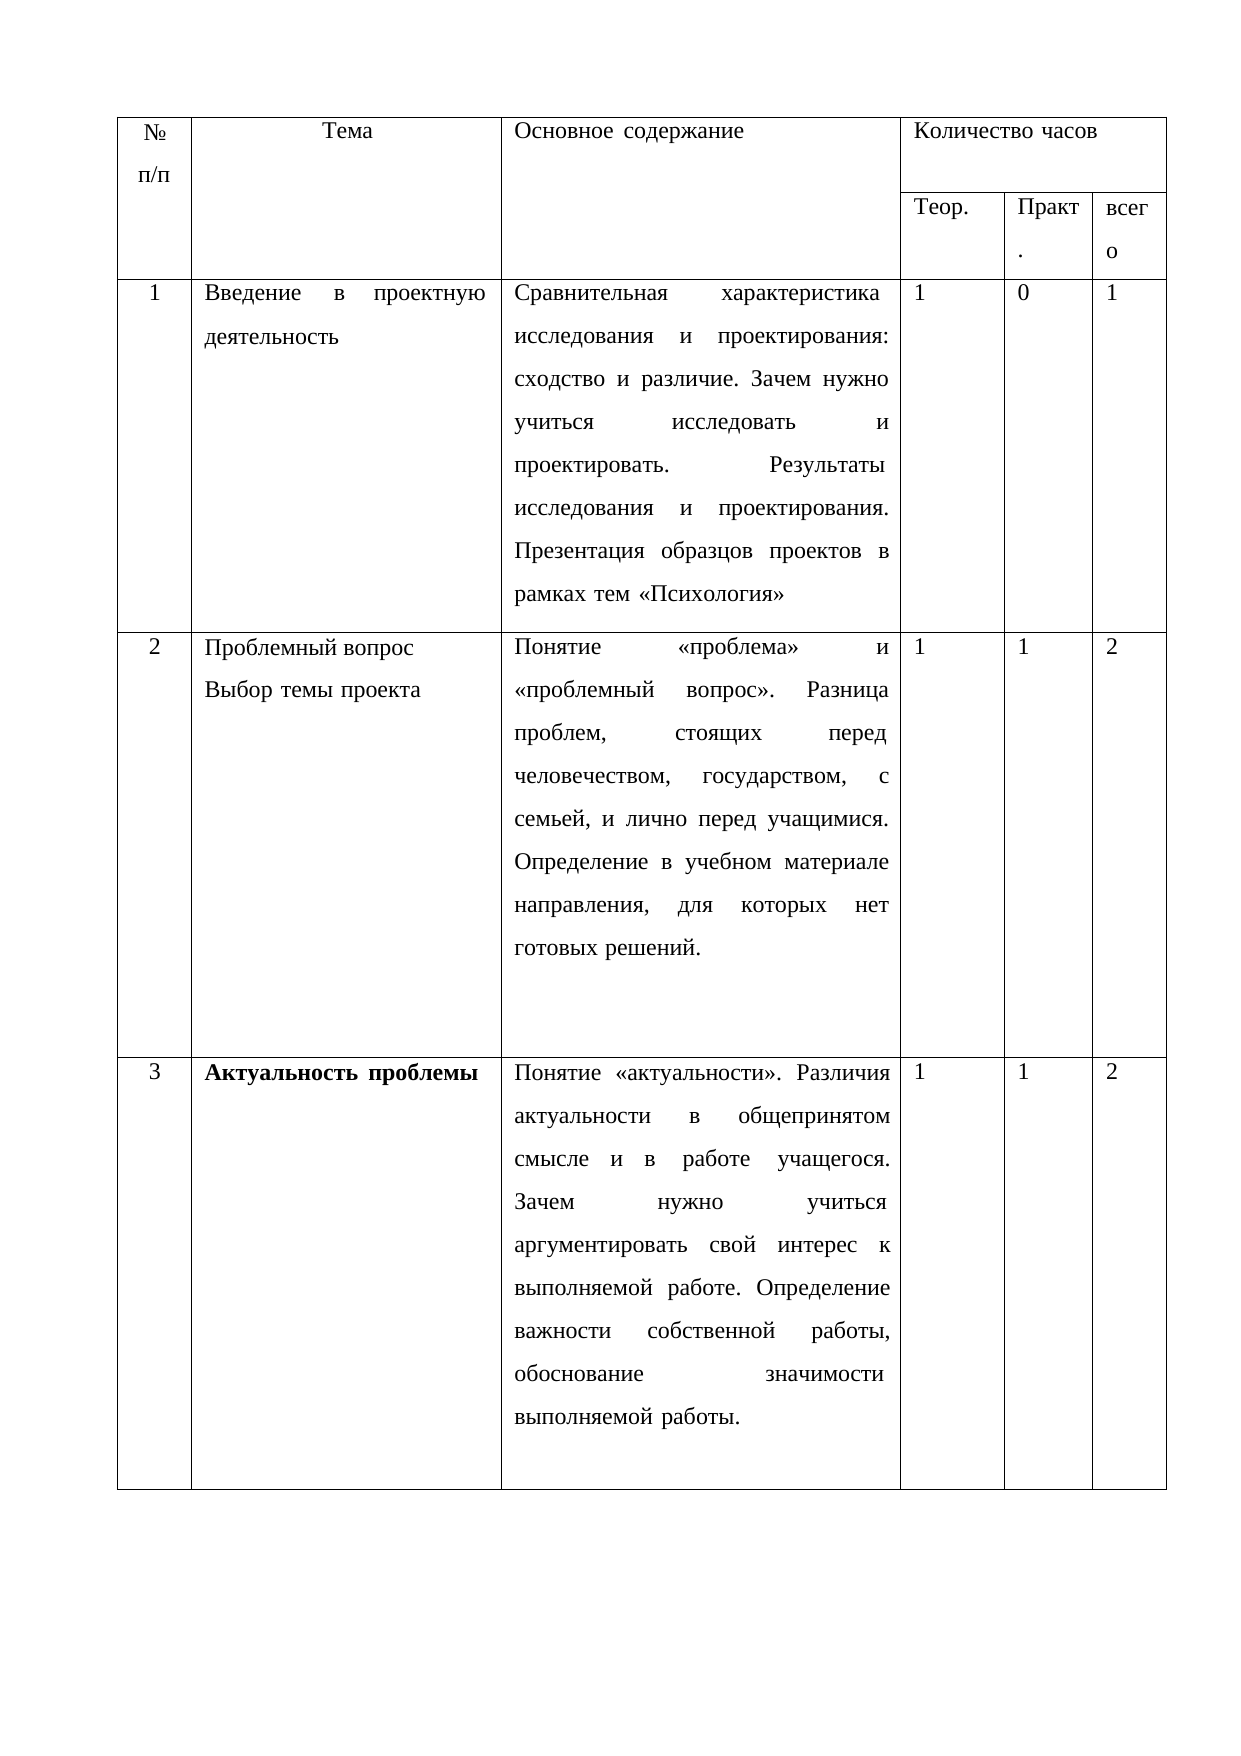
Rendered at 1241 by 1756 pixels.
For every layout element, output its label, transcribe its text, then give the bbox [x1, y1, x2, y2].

table_header Тема [192, 118, 501, 279]
table_cell Практ . [1005, 193, 1092, 279]
table_cell Теор. [901, 193, 1004, 279]
table_cell всег о [1093, 193, 1166, 279]
table_cell 2 [118, 633, 191, 1057]
table_cell 1 [1005, 633, 1092, 1057]
table_cell 2 [1093, 633, 1166, 1057]
table_header Основное содержание [502, 118, 900, 279]
table_cell 2 [1093, 1058, 1166, 1489]
table_cell Понятие «актуальности». Различия актуальности в общепринятом смысле и в работе учащегося. Зачем нужно учиться аргументировать свой интерес к выполняемой работе. Определение важности собственной работы, обоснование значимости выполняемой работы. [502, 1058, 900, 1489]
table_cell Проблемный вопрос Выбор темы проекта [192, 633, 501, 1057]
table_cell Актуальность проблемы [192, 1058, 501, 1489]
table_cell 1 [901, 280, 1004, 632]
table_cell 0 [1005, 280, 1092, 632]
table_cell 1 [1005, 1058, 1092, 1489]
table_cell Понятие «проблема» и «проблемный вопрос». Разница проблем, стоящих перед человечеством, государством, с семьей, и лично перед учащимися. Определение в учебном материале направления, для которых нет готовых решений. [502, 633, 900, 1057]
table_cell 3 [118, 1058, 191, 1489]
table_cell 1 [901, 1058, 1004, 1489]
table_cell Введение в проектную деятельность [192, 280, 501, 632]
table_cell 1 [1093, 280, 1166, 632]
table_header Количество часов [901, 118, 1166, 192]
table_cell 1 [901, 633, 1004, 1057]
table_header № п/п [118, 118, 191, 279]
table_cell Сравнительная характеристика исследования и проектирования: сходство и различие. Зачем нужно учиться исследовать и проектировать. Результаты исследования и проектирования. Презентация образцов проектов в рамках тем «Психология» [502, 280, 900, 632]
table_cell 1 [118, 280, 191, 632]
